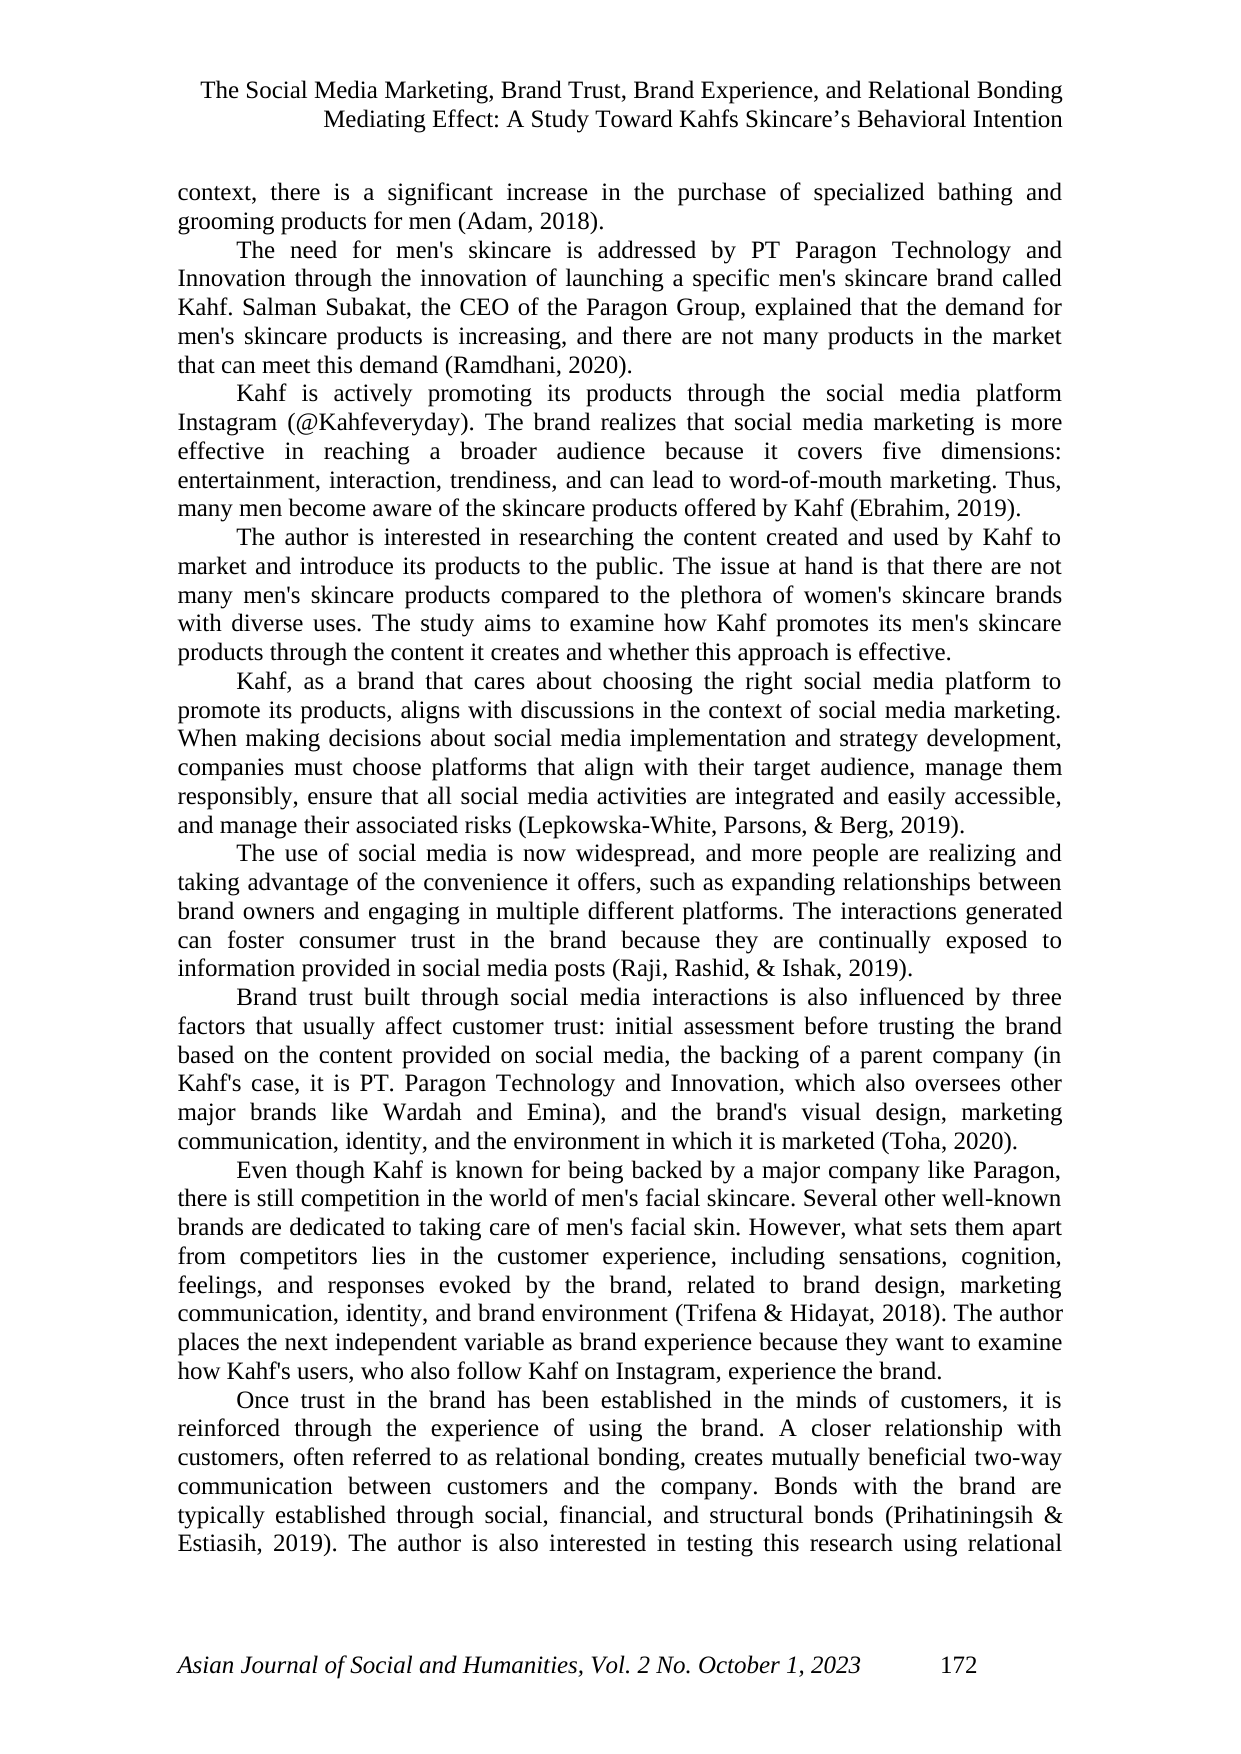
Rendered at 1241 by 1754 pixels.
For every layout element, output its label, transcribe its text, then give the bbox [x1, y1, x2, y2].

text Kahf, as a brand that cares about choosing the right social media platform to promote its products, aligns with discussions in the context of social media marketing. When making decisions about social media implementation and strategy development, companies must choose platforms that align with their target audience, manage them responsibly, ensure that all social media activities are integrated and easily accessible, and manage their associated risks (Lepkowska-White, Parsons, & Berg, 2019). [177, 666, 1063, 838]
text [177, 177, 1063, 235]
text Brand trust built through social media interactions is also influenced by three factors that usually affect customer trust: initial assessment before trusting the brand based on the content provided on social media, the backing of a parent company (in Kahf's case, it is PT. Paragon Technology and Innovation, which also oversees other major brands like Wardah and Emina), and the brand's visual design, marketing communication, identity, and the environment in which it is marketed (Toha, 2020). [177, 982, 1063, 1155]
text Even though Kahf is known for being backed by a major company like Paragon, there is still competition in the world of men's facial skincare. Several other well-known brands are dedicated to taking care of men's facial skin. However, what sets them apart from competitors lies in the customer experience, including sensations, cognition, feelings, and responses evoked by the brand, related to brand design, marketing communication, identity, and brand environment (Trifena & Hidayat, 2018). The author places the next independent variable as brand experience because they want to examine how Kahf's users, who also follow Kahf on Instagram, experience the brand. [177, 1155, 1063, 1385]
text Kahf is actively promoting its products through the social media platform Instagram (@Kahfeveryday). The brand realizes that social media marketing is more effective in reaching a broader audience because it covers five dimensions: entertainment, interaction, trendiness, and can lead to word-of-mouth marketing. Thus, many men become aware of the skincare products offered by Kahf (Ebrahim, 2019). [177, 378, 1063, 522]
text The need for men's skincare is addressed by PT Paragon Technology and Innovation through the innovation of launching a specific men's skincare brand called Kahf. Salman Subakat, the CEO of the Paragon Group, explained that the demand for men's skincare products is increasing, and there are not many products in the market that can meet this demand (Ramdhani, 2020). [177, 235, 1063, 378]
text The use of social media is now widespread, and more people are realizing and taking advantage of the convenience it offers, such as expanding relationships between brand owners and engaging in multiple different platforms. The interactions generated can foster consumer trust in the brand because they are continually exposed to information provided in social media posts (Raji, Rashid, & Ishak, 2019). [177, 838, 1063, 982]
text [177, 1385, 1063, 1557]
text The author is interested in researching the content created and used by Kahf to market and introduce its products to the public. The issue at hand is that there are not many men's skincare products compared to the plethora of women's skincare brands with diverse uses. The study aims to examine how Kahf promotes its men's skincare products through the content it creates and whether this approach is effective. [177, 522, 1063, 666]
